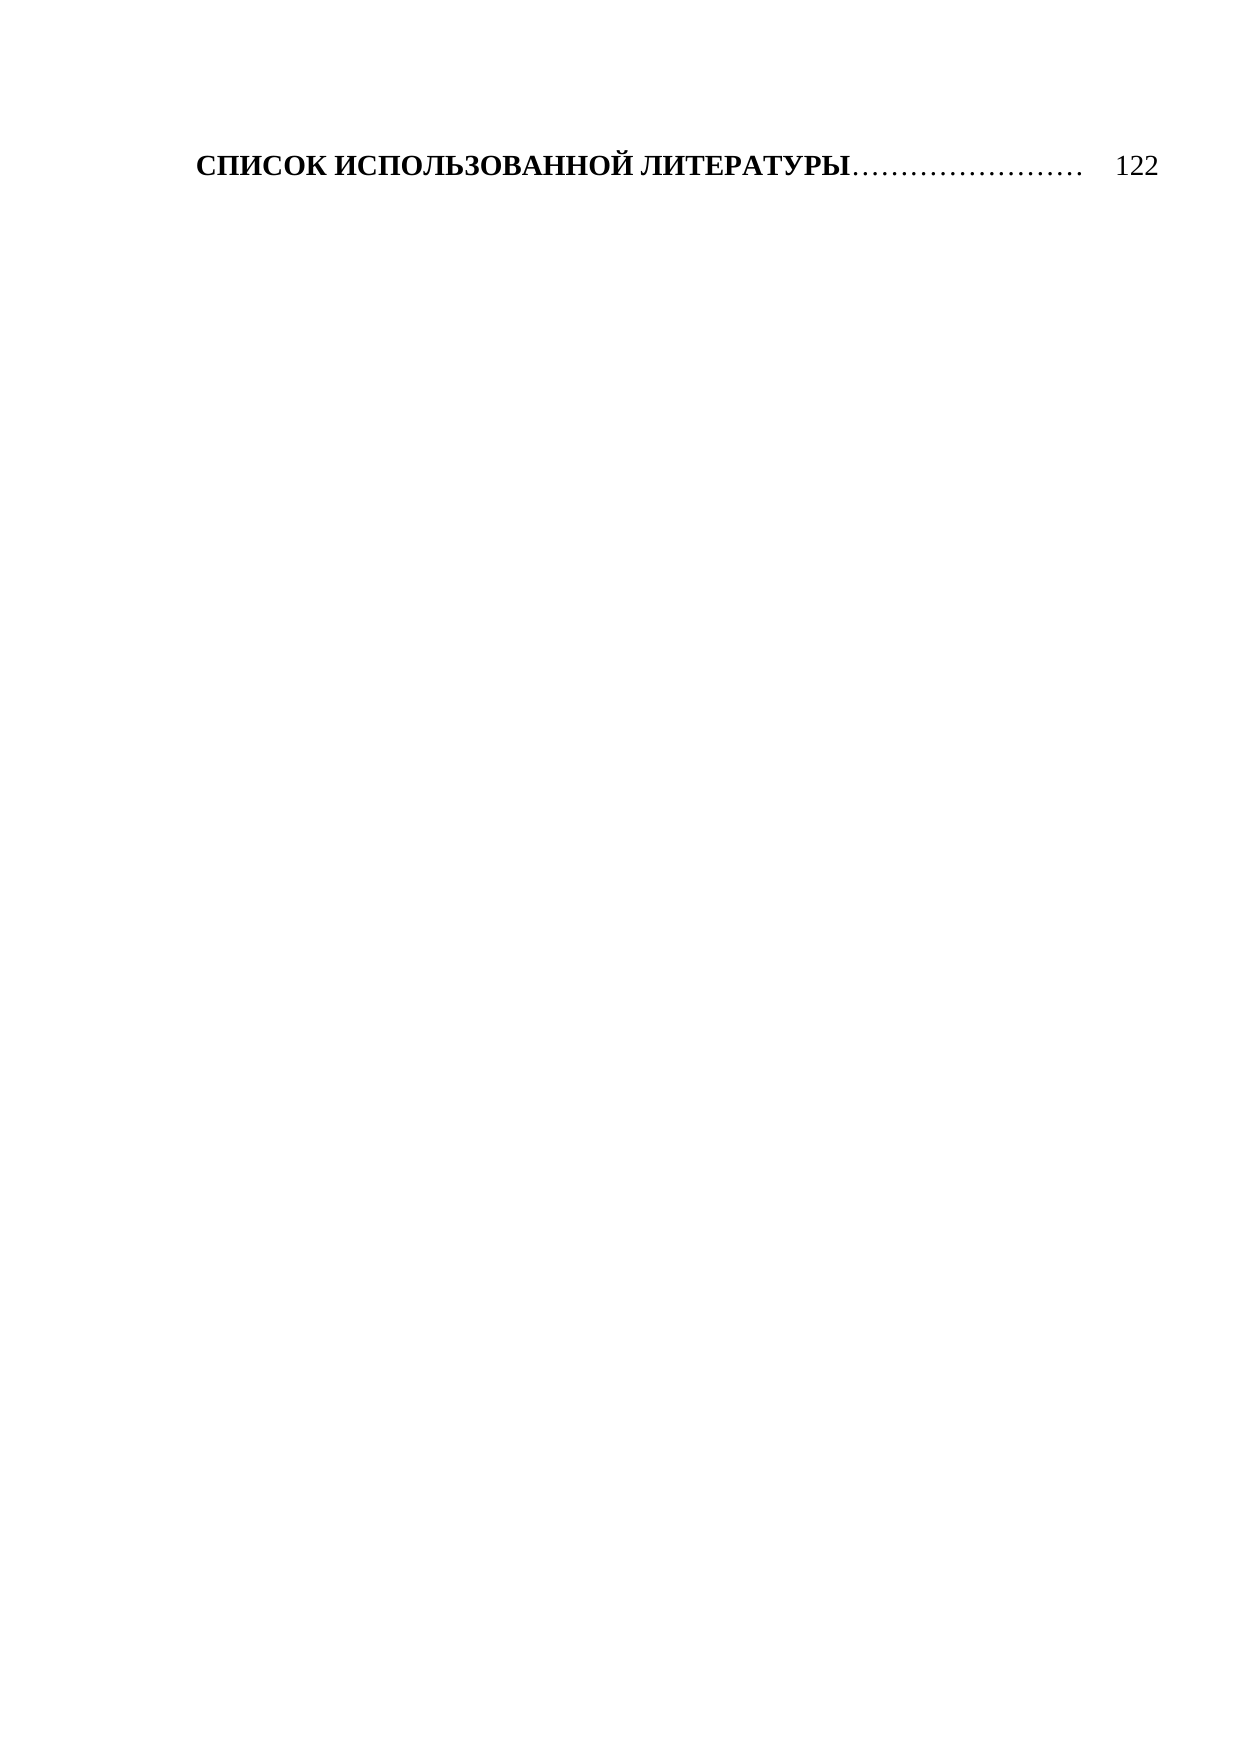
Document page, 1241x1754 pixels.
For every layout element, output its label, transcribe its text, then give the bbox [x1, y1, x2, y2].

table_cell СПИСОК ИСПОЛЬЗОВАННОЙ ЛИТЕРАТУРЫ…………………… [184, 148, 1100, 181]
table_cell 122 [1100, 148, 1174, 181]
